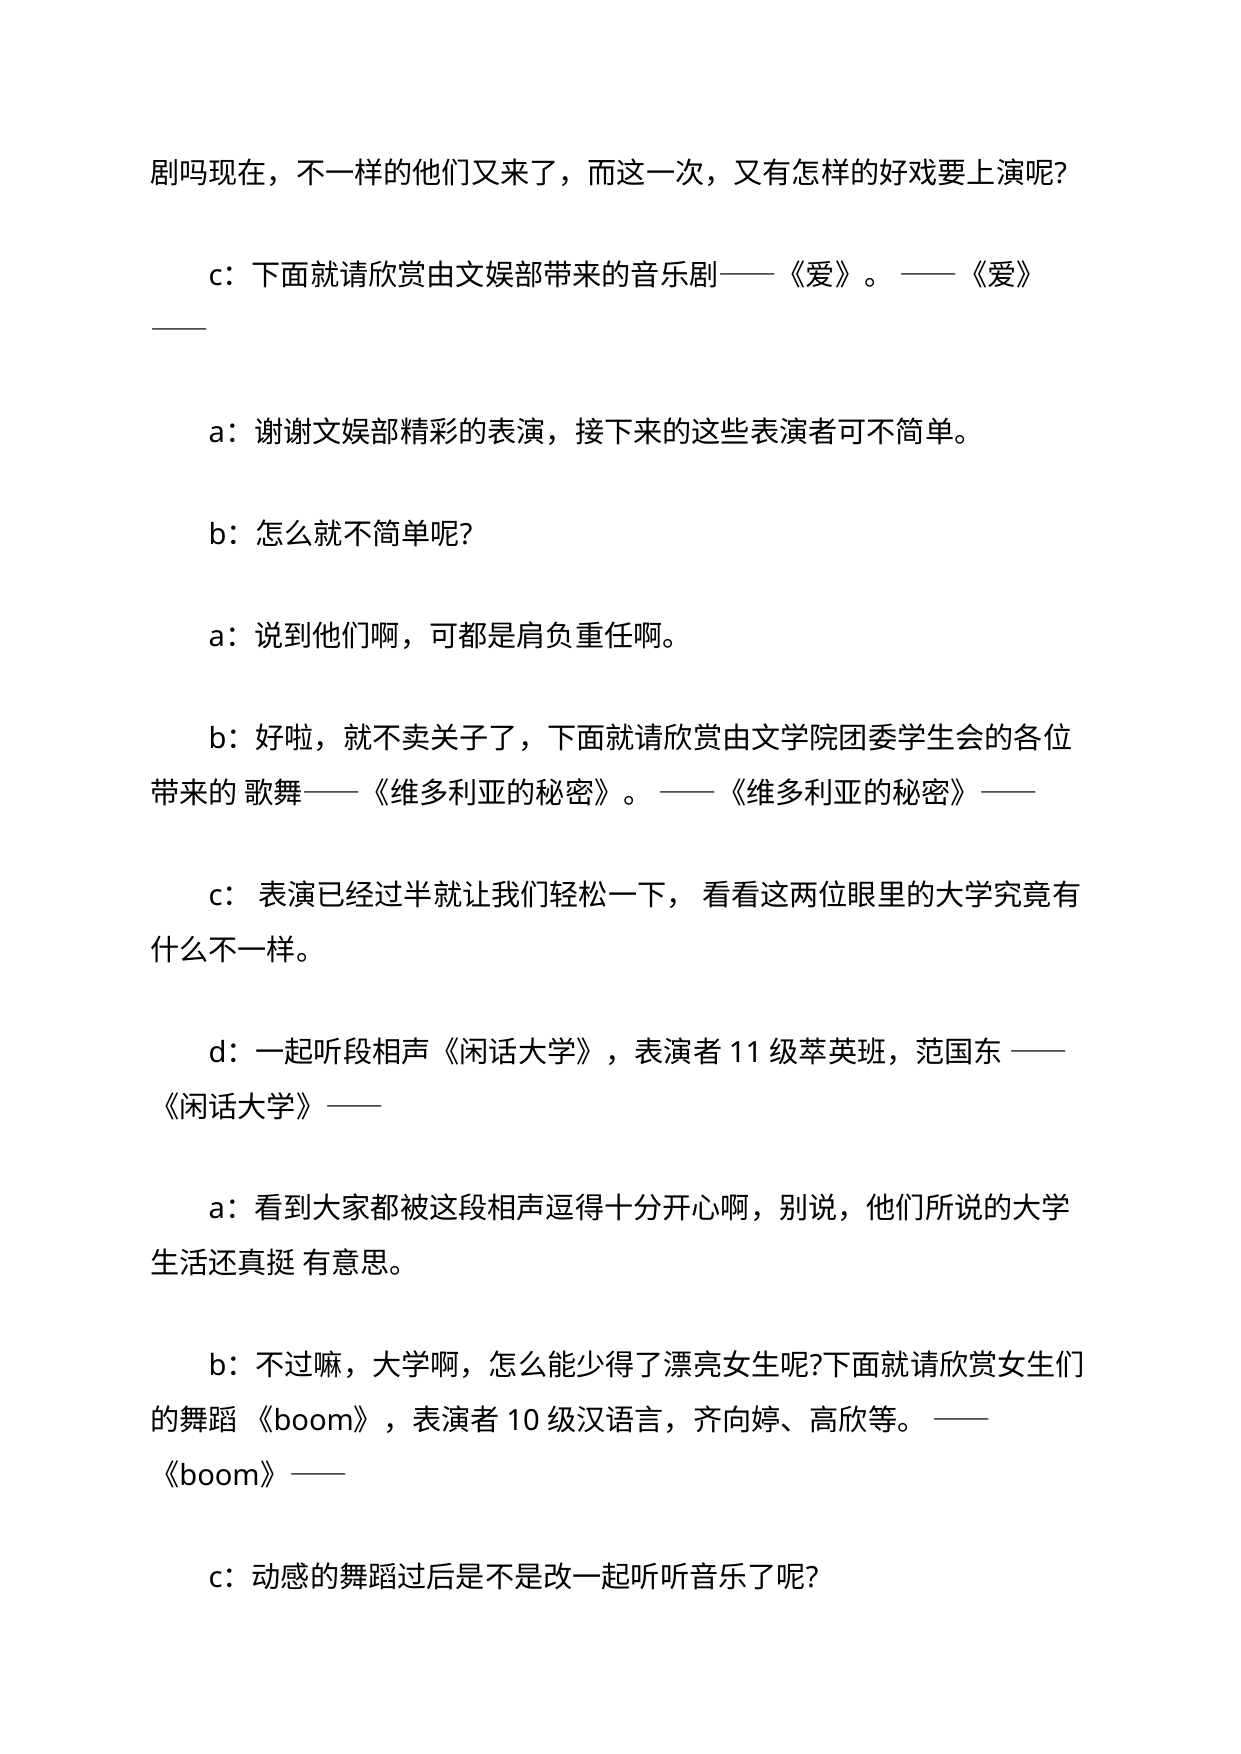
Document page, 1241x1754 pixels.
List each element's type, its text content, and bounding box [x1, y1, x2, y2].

text b：怎么就不简单呢? [150, 511, 1090, 553]
text c：动感的舞蹈过后是不是改一起听听音乐了呢? [150, 1554, 1090, 1596]
text d：一起听段相声《闲话大学》，表演者 11 级萃英班，范国东 ——《闲话大学》—— [150, 1028, 1090, 1126]
text b：好啦，就不卖关子了，下面就请欣赏由文学院团委学生会的各位带来的 歌舞——《维多利亚的秘密》。 ——《维多利亚的秘密》—— [150, 715, 1090, 812]
text a：说到他们啊，可都是肩负重任啊。 [150, 613, 1090, 655]
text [150, 150, 1090, 192]
text b：不过嘛，大学啊，怎么能少得了漂亮女生呢?下面就请欣赏女生们的舞蹈 《boom》，表演者 10 级汉语言，齐向婷、高欣等。 ——《boom》—— [150, 1342, 1090, 1494]
text a：看到大家都被这段相声逗得十分开心啊，别说，他们所说的大学生活还真挺 有意思。 [150, 1185, 1090, 1282]
text c：下面就请欣赏由文娱部带来的音乐剧——《爱》。 ——《爱》—— [150, 252, 1090, 349]
text a：谢谢文娱部精彩的表演，接下来的这些表演者可不简单。 [150, 409, 1090, 451]
text c： 表演已经过半就让我们轻松一下， 看看这两位眼里的大学究竟有什么不一样。 [150, 871, 1090, 969]
